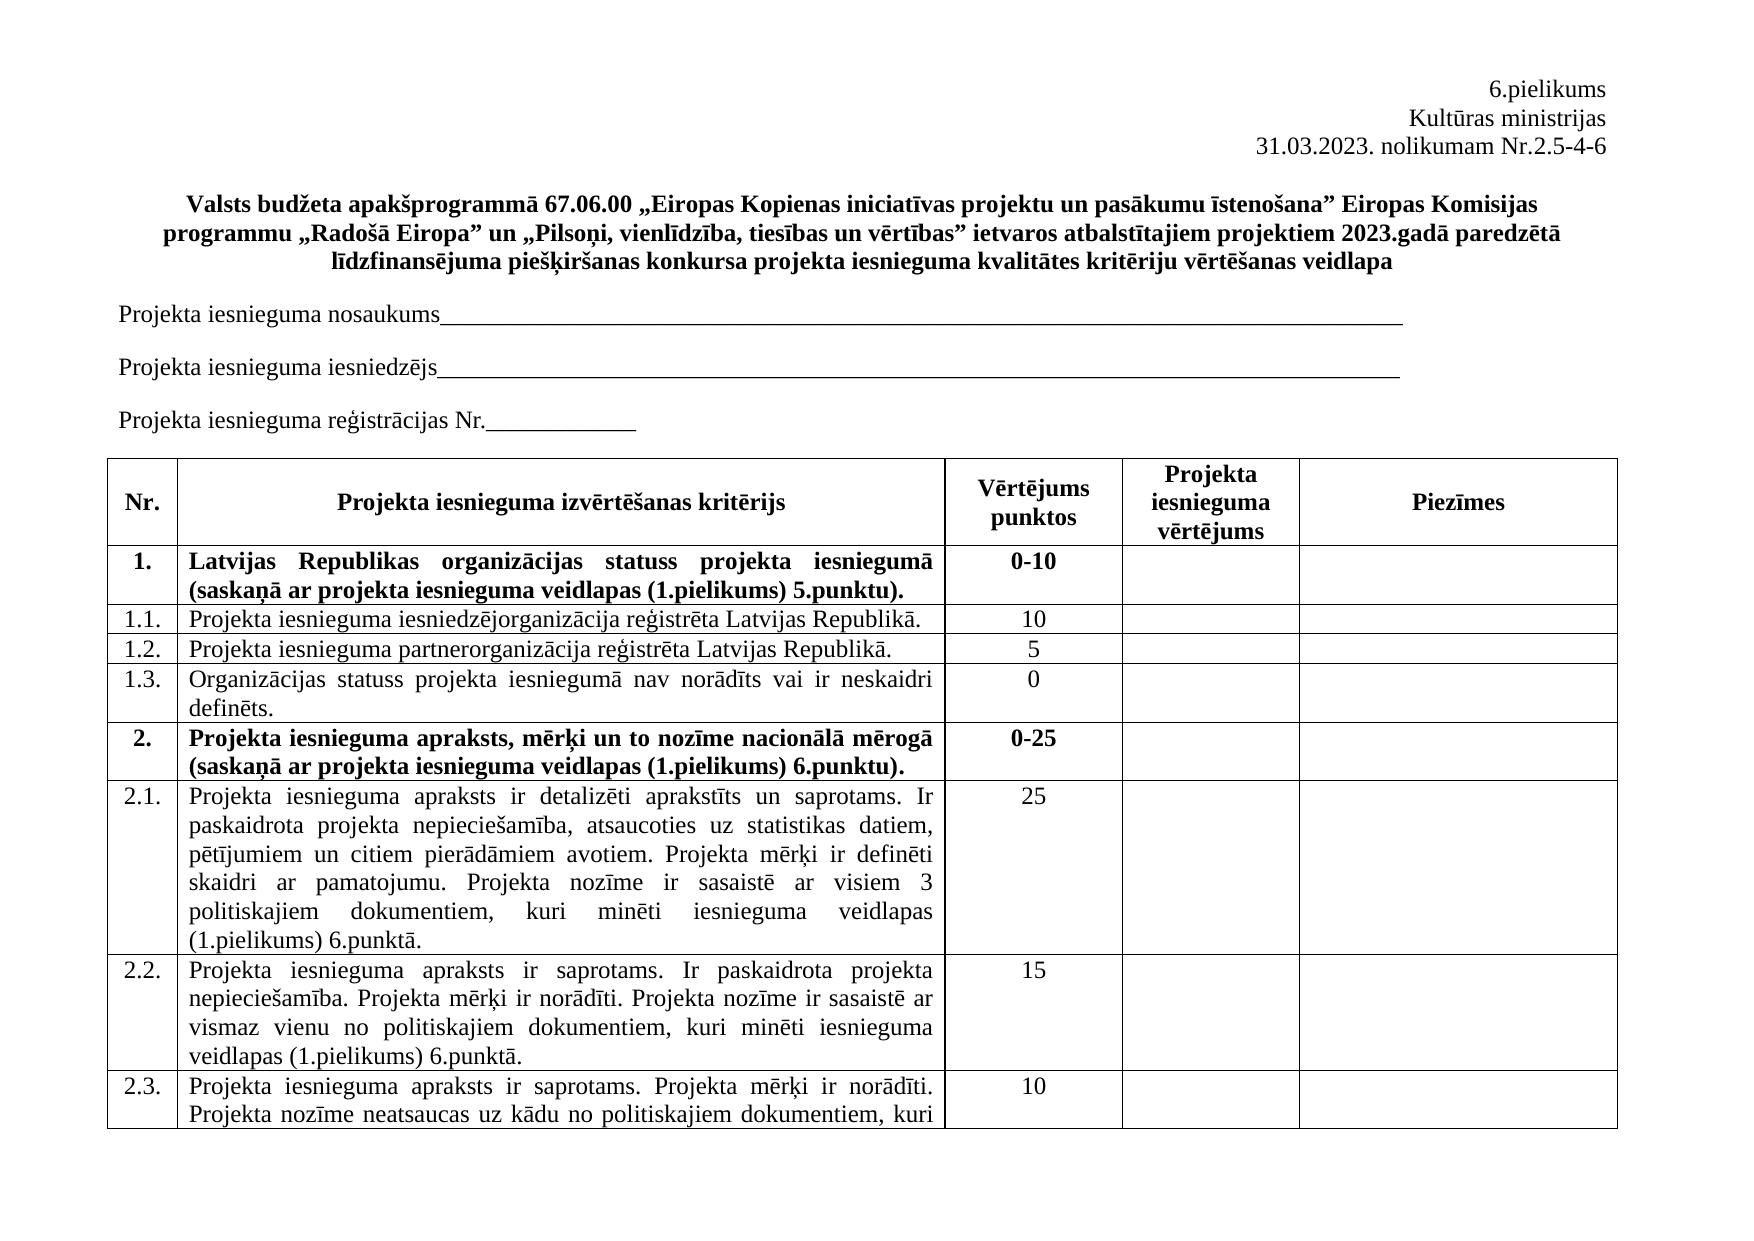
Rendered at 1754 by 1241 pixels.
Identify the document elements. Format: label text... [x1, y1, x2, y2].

table_cell 0 [946, 664, 1122, 722]
table_cell [1123, 955, 1299, 1070]
table_cell Latvijas Republikas organizācijas statuss projekta iesniegumā (saskaņā ar projekta iesnieguma veidlapas (1.pielikums) 5.punktu). [178, 546, 944, 603]
table_cell 1.2. [108, 634, 177, 663]
table_cell [1300, 1071, 1617, 1128]
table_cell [178, 1071, 944, 1128]
table_cell [1123, 723, 1299, 780]
table_cell 0-10 [946, 546, 1122, 603]
table_cell 1.3. [108, 664, 177, 722]
table_cell [1123, 634, 1299, 663]
table_cell [1300, 781, 1617, 954]
table_cell 25 [946, 781, 1122, 954]
table_cell [1300, 955, 1617, 1070]
table_cell [1300, 723, 1617, 780]
table_cell [1300, 546, 1617, 603]
table_cell 2.3. [108, 1071, 177, 1128]
table_cell 10 [946, 1071, 1122, 1128]
text Projekta iesnieguma iesniedzējs_____________________________________________________________________________ [118, 352, 1597, 381]
table_cell [1123, 1071, 1299, 1128]
table_cell Organizācijas statuss projekta iesniegumā nav norādīts vai ir neskaidri definēts. [178, 664, 944, 722]
table_cell Projekta iesnieguma apraksts, mērķi un to nozīme nacionālā mērogā (saskaņā ar projekta iesnieguma veidlapas (1.pielikums) 6.punktu). [178, 723, 944, 780]
table_cell Projekta iesnieguma apraksts ir detalizēti aprakstīts un saprotams. Ir paskaidrota projekta nepieciešamība, atsaucoties uz statistikas datiem, pētījumiem un citiem pierādāmiem avotiem. Projekta mērķi ir definēti skaidri ar pamatojumu. Projekta nozīme ir sasaistē ar visiem 3 politiskajiem dokumentiem, kuri minēti iesnieguma veidlapas (1.pielikums) 6.punktā. [178, 781, 944, 954]
table_cell Projekta iesnieguma partnerorganizācija reģistrēta Latvijas Republikā. [178, 634, 944, 663]
table_cell [1300, 664, 1617, 722]
table_header Projekta iesnieguma izvērtēšanas kritērijs [178, 459, 944, 545]
table_cell [1123, 546, 1299, 603]
table_cell [1300, 605, 1617, 633]
text Projekta iesnieguma reģistrācijas Nr.____________ [118, 405, 1609, 433]
table_cell 2.2. [108, 955, 177, 1070]
table_cell [1300, 634, 1617, 663]
table_cell [1123, 664, 1299, 722]
table_cell [1123, 781, 1299, 954]
table_cell [1123, 605, 1299, 633]
table_header Piezīmes [1300, 459, 1617, 545]
table_cell 1.1. [108, 605, 177, 633]
table_cell 1. [108, 546, 177, 603]
text Projekta iesnieguma nosaukums_____________________________________________________________________________ [118, 299, 1597, 328]
table_header Vērtējums punktos [946, 459, 1122, 545]
table_cell Projekta iesnieguma apraksts ir saprotams. Ir paskaidrota projekta nepieciešamība. Projekta mērķi ir norādīti. Projekta nozīme ir sasaistē ar vismaz vienu no politiskajiem dokumentiem, kuri minēti iesnieguma veidlapas (1.pielikums) 6.punktā. [178, 955, 944, 1070]
text Valsts budžeta apakšprogrammā 67.06.00 „Eiropas Kopienas iniciatīvas projektu un pasākumu īstenošana” Eiropas Komisijas programmu „Radošā Eiropa” un „Pilsoņi, vienlīdzība, tiesības un vērtības” ietvaros atbalstītajiem projektiem 2023.gadā paredzētā līdzfinansējuma piešķiršanas konkursa projekta iesnieguma kvalitātes kritēriju vērtēšanas veidlapa [118, 189, 1606, 275]
table_header Nr. [108, 459, 177, 545]
table_cell 0-25 [946, 723, 1122, 780]
table_cell 15 [946, 955, 1122, 1070]
table_header Projekta iesnieguma vērtējums [1123, 459, 1299, 545]
table_cell Projekta iesnieguma iesniedzējorganizācija reģistrēta Latvijas Republikā. [178, 605, 944, 633]
table_cell 2.1. [108, 781, 177, 954]
table_cell 5 [946, 634, 1122, 663]
table_cell 10 [946, 605, 1122, 633]
table_cell 2. [108, 723, 177, 780]
